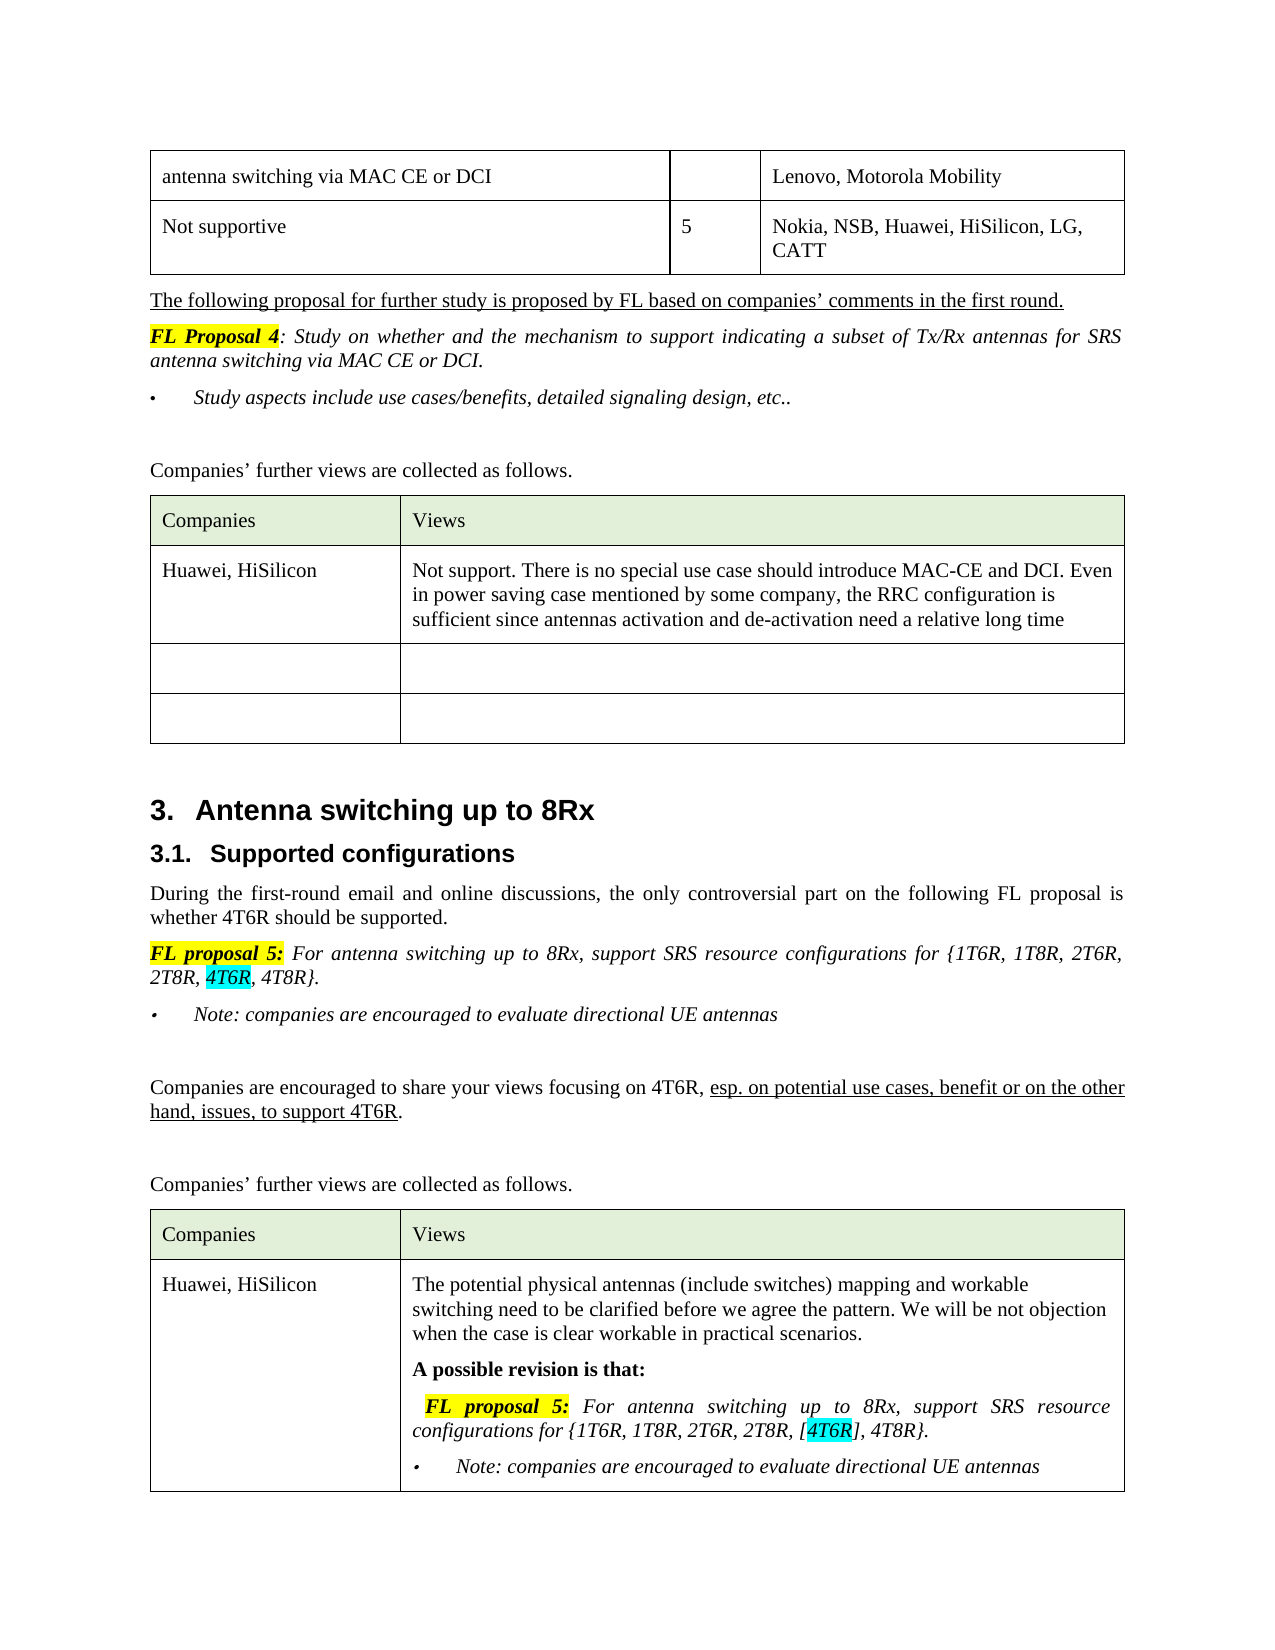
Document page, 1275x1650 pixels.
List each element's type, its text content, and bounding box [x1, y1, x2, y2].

table_cell Nokia, NSB, Huawei, HiSilicon, LG, CATT [761, 201, 1124, 274]
table_cell Huawei, HiSilicon [151, 546, 400, 643]
table_cell Not support. There is no special use case should introduce MAC-CE and DCI. Even in power saving case mentioned by some company, the RRC configuration is sufficient since antennas activation and de-activation need a relative long time [401, 546, 1124, 643]
table_header Views [401, 496, 1124, 545]
table_cell [151, 694, 400, 743]
subtitle Supported configurations [150, 839, 1125, 868]
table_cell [151, 151, 669, 200]
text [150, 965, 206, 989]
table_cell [401, 1260, 1124, 1491]
table_cell Huawei, HiSilicon [151, 1260, 400, 1491]
subtitle Antenna switching up to 8Rx [150, 793, 1125, 827]
text Companies’ further views are collected as follows. [150, 1172, 1125, 1196]
table_cell 6 [671, 151, 760, 200]
text Companies are encouraged to share your views focusing on 4T6R, esp. on potential use cases, benefit or on the other hand, issues, to support 4T6R. [150, 1075, 1125, 1123]
text Companies’ further views are collected as follows. [150, 458, 1125, 482]
table_cell 5 [671, 201, 760, 274]
text FL proposal 5: For antenna switching up to 8Rx, support SRS resource configurations for {1T6R, 1T8R, 2T6R, 2T8R, 4T6R, 4T8R}. [251, 941, 1125, 989]
table_cell [401, 694, 1124, 743]
table_header Companies [151, 1210, 400, 1259]
table_header Companies [151, 496, 400, 545]
table_cell Not supportive [151, 201, 669, 274]
table_header Views [401, 1210, 1124, 1259]
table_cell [761, 151, 1124, 200]
text FL Proposal 4: Study on whether and the mechanism to support indicating a subset of Tx/Rx antennas for SRS antenna switching via MAC CE or DCI. [150, 324, 1125, 372]
list Study aspects include use cases/benefits, detailed signaling design, etc.. [150, 385, 1125, 409]
list Note: companies are encouraged to evaluate directional UE antennas [150, 1002, 1125, 1026]
table_cell [151, 644, 400, 693]
text During the first-round email and online discussions, the only controversial part on the following FL proposal is whether 4T6R should be supported. [150, 881, 1125, 929]
table_cell [401, 644, 1124, 693]
text The following proposal for further study is proposed by FL based on companies’ comments in the first round. [150, 288, 1125, 312]
